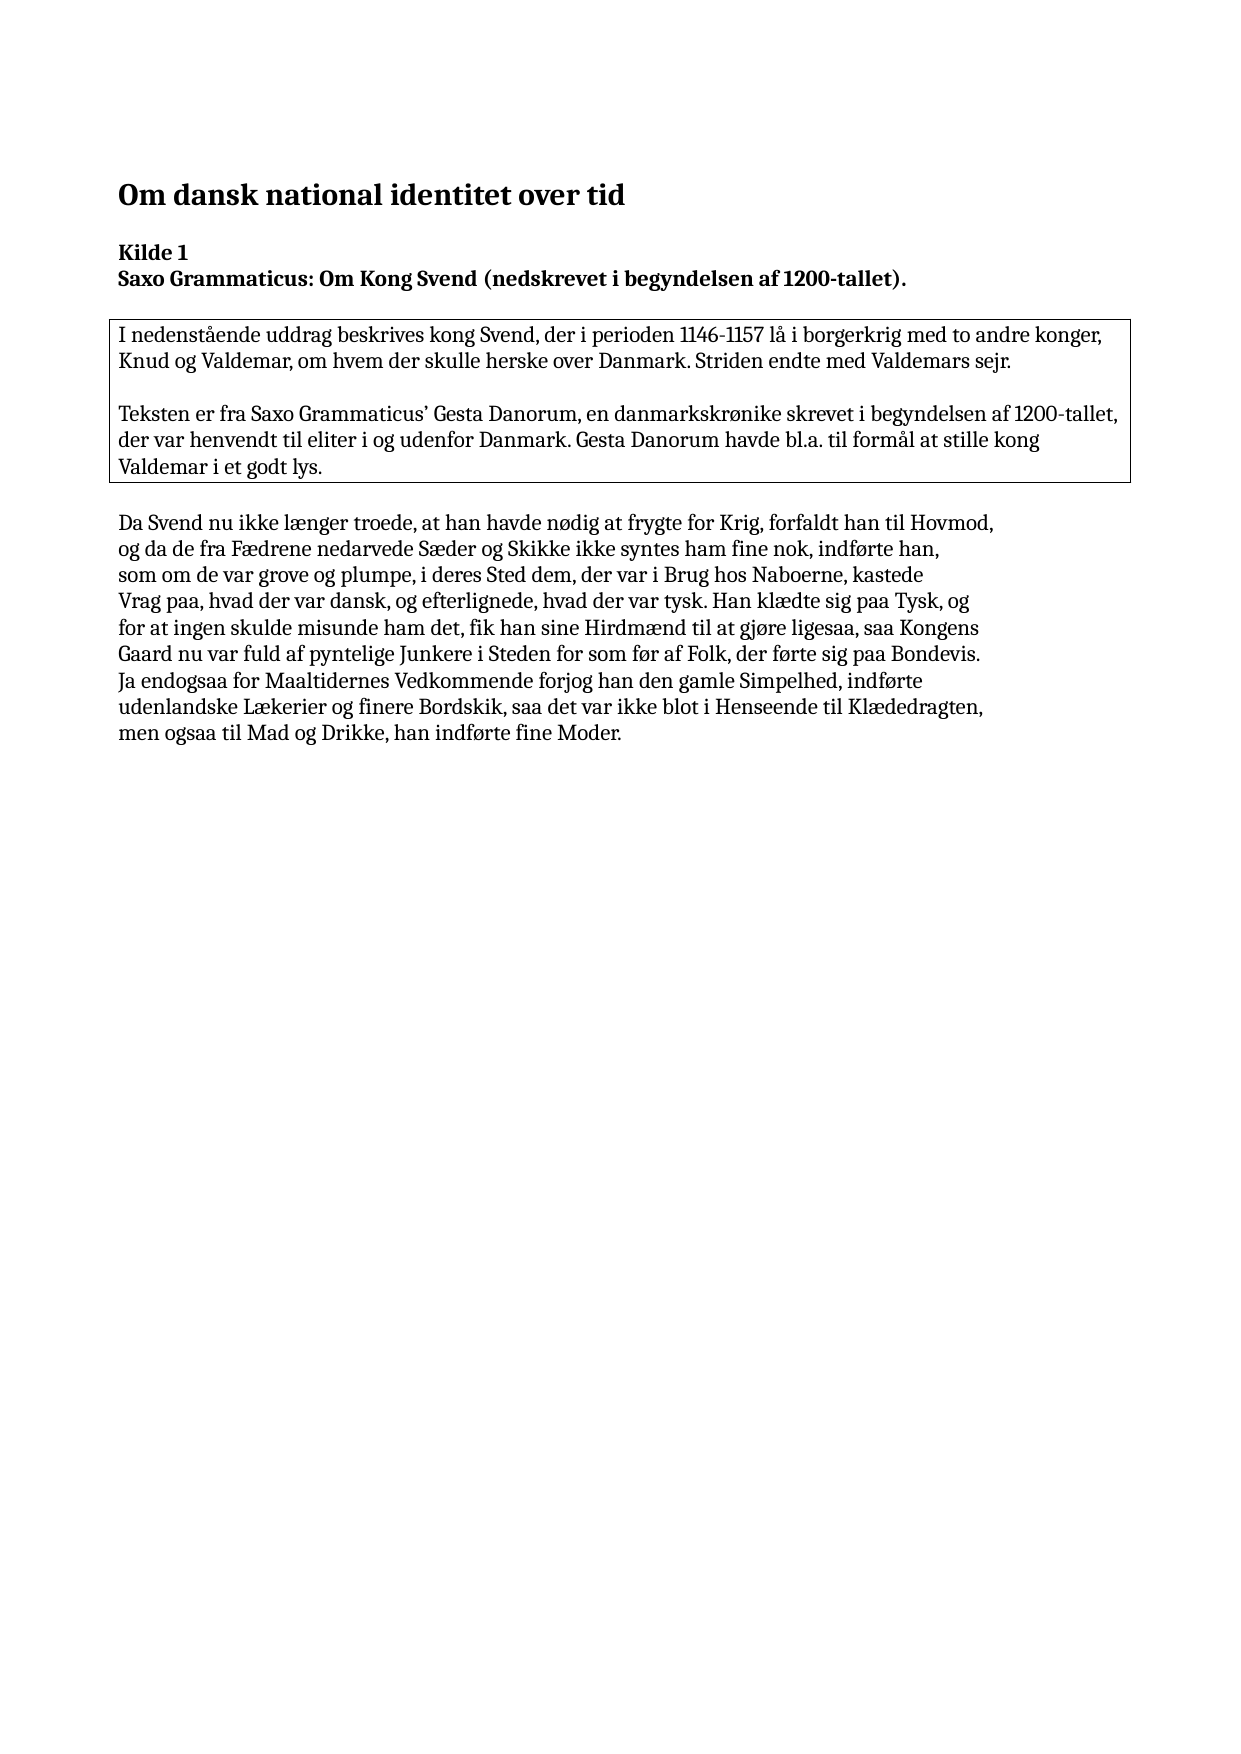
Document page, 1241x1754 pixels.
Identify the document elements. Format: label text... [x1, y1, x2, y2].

text for at ingen skulde misunde ham det, fik han sine Hirdmænd til at gjøre ligesaa, saa Kongens [118, 615, 1122, 641]
text Kilde 1 [118, 239, 1122, 266]
text og da de fra Fædrene nedarvede Sæder og Skikke ikke syntes ham fine nok, indførte han, [118, 536, 1122, 562]
text Om dansk national identitet over tid [118, 177, 1122, 213]
text Gaard nu var fuld af pyntelige Junkere i Steden for som før af Folk, der førte sig paa Bondevis. [118, 641, 1122, 667]
text Da Svend nu ikke længer troede, at han havde nødig at frygte for Krig, forfaldt han til Hovmod, [118, 509, 1122, 536]
text I nedenstående uddrag beskrives kong Svend, der i perioden 1146-1157 lå i borgerkrig med to andre konger, Knud og Valdemar, om hvem der skulle herske over Danmark. Striden endte med Valdemars sejr. [110, 320, 1130, 374]
text udenlandske Lækerier og finere Bordskik, saa det var ikke blot i Henseende til Klædedragten, [118, 694, 1122, 720]
text Saxo Grammaticus: Om Kong Svend (nedskrevet i begyndelsen af 1200-tallet). [118, 266, 1122, 292]
text Vrag paa, hvad der var dansk, og efterlignede, hvad der var tysk. Han klædte sig paa Tysk, og [118, 588, 1122, 615]
text Ja endogsaa for Maaltidernes Vedkommende forjog han den gamle Simpelhed, indførte [118, 667, 1122, 694]
text men ogsaa til Mad og Drikke, han indførte fine Moder. [118, 720, 1122, 746]
text som om de var grove og plumpe, i deres Sted dem, der var i Brug hos Naboerne, kastede [118, 562, 1122, 588]
text Teksten er fra Saxo Grammaticus’ Gesta Danorum, en danmarkskrønike skrevet i begyndelsen af 1200-tallet, der var henvendt til eliter i og udenfor Danmark. Gesta Danorum havde bl.a. til formål at stille kong Valdemar i et godt lys. [110, 398, 1130, 482]
